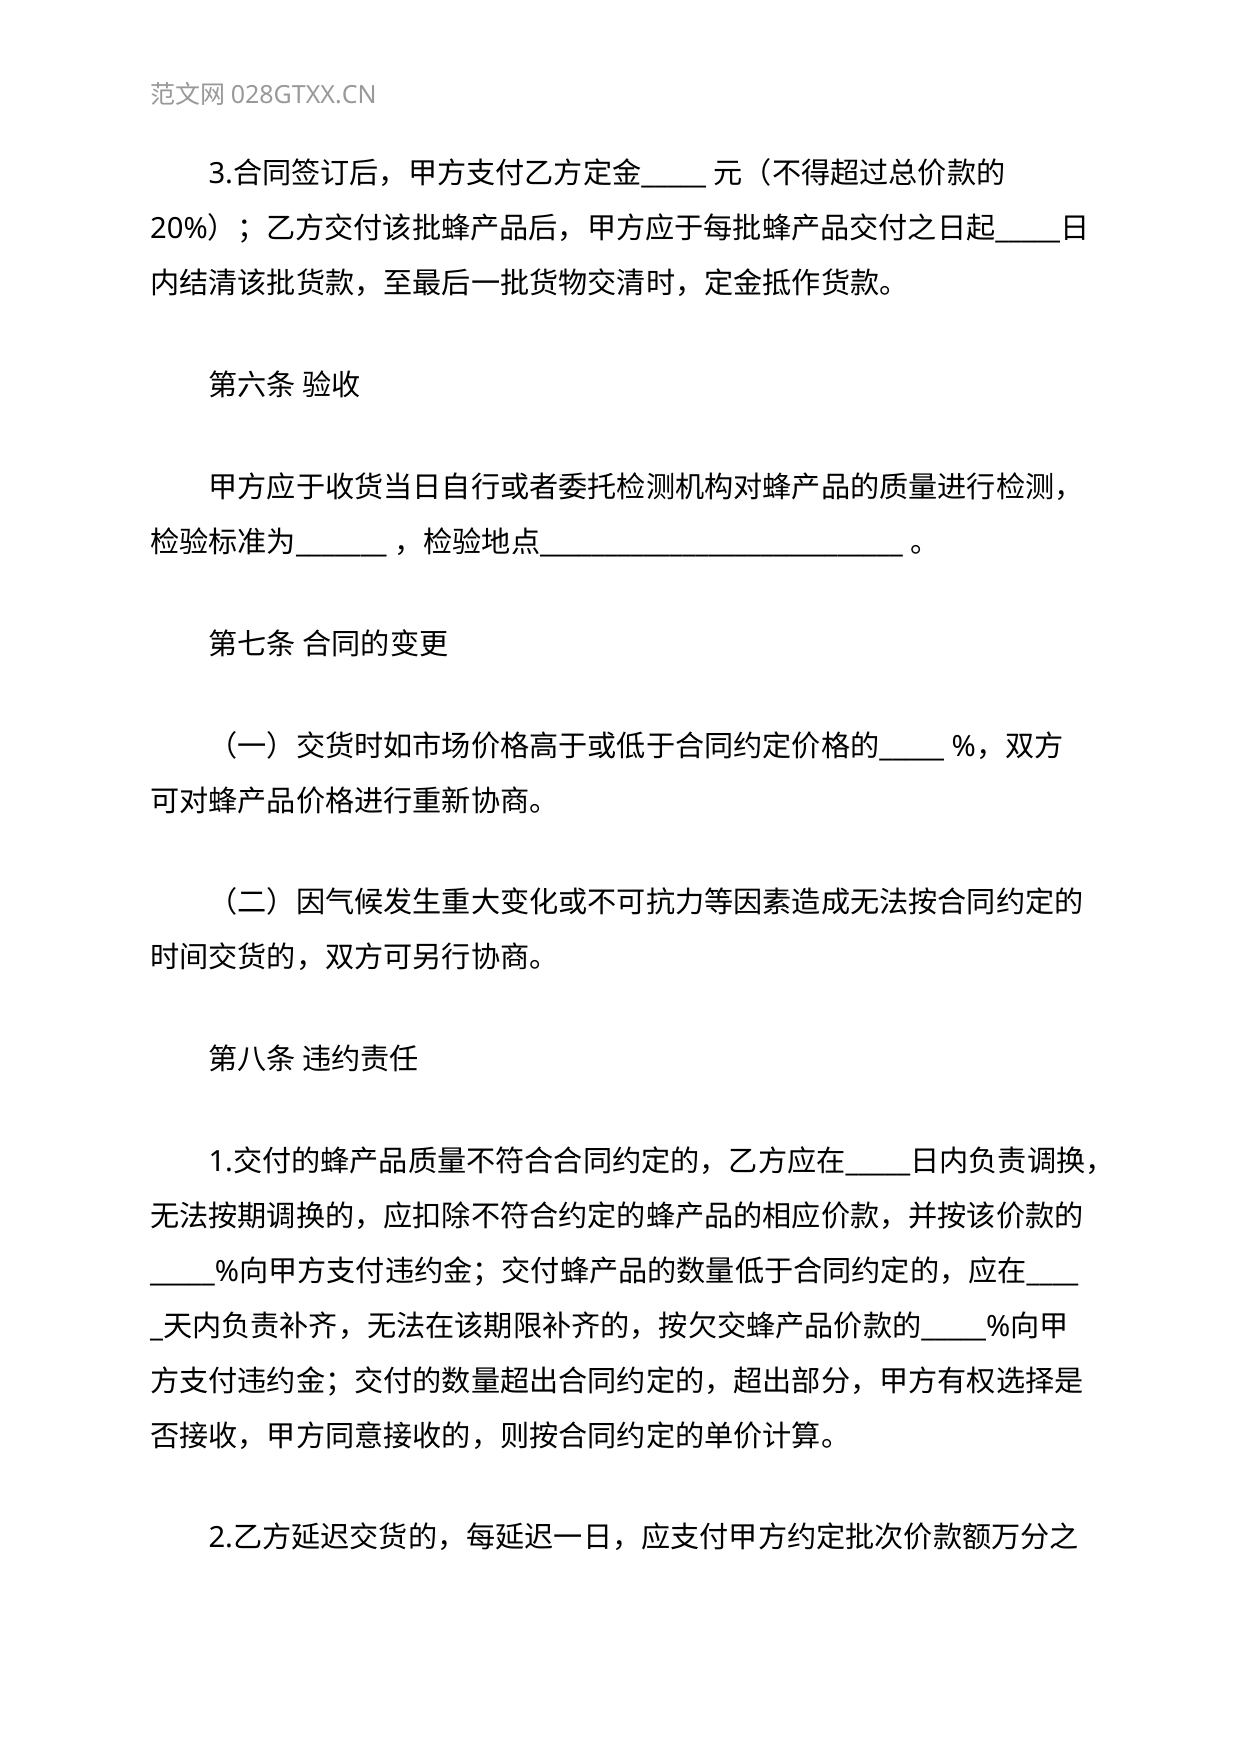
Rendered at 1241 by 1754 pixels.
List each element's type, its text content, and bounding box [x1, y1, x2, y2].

text 甲方应于收货当日自行或者委托检测机构对蜂产品的质量进行检测，检验标准为_______ ，检验地点____________________________ 。 [150, 463, 1090, 561]
text 第八条 违约责任 [150, 1036, 1090, 1078]
text 第六条 验收 [150, 362, 1090, 404]
text （一）交货时如市场价格高于或低于合同约定价格的_____ %，双方可对蜂产品价格进行重新协商。 [150, 722, 1090, 819]
text 第七条 合同的变更 [150, 620, 1090, 663]
text 1.交付的蜂产品质量不符合合同约定的，乙方应在_____日内负责调换，无法按期调换的，应扣除不符合约定的蜂产品的相应价款，并按该价款的_____%向甲方支付违约金；交付蜂产品的数量低于合同约定的，应在_____天内负责补齐，无法在该期限补齐的，按欠交蜂产品价款的_____%向甲方支付违约金；交付的数量超出合同约定的，超出部分，甲方有权选择是否接收，甲方同意接收的，则按合同约定的单价计算。 [150, 1137, 1090, 1454]
text （二）因气候发生重大变化或不可抗力等因素造成无法按合同约定的时间交货的，双方可另行协商。 [150, 879, 1090, 976]
text 3.合同签订后，甲方支付乙方定金_____ 元（不得超过总价款的20%）；乙方交付该批蜂产品后，甲方应于每批蜂产品交付之日起_____日内结清该批货款，至最后一批货物交清时，定金抵作货款。 [150, 150, 1090, 302]
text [150, 1514, 1090, 1556]
